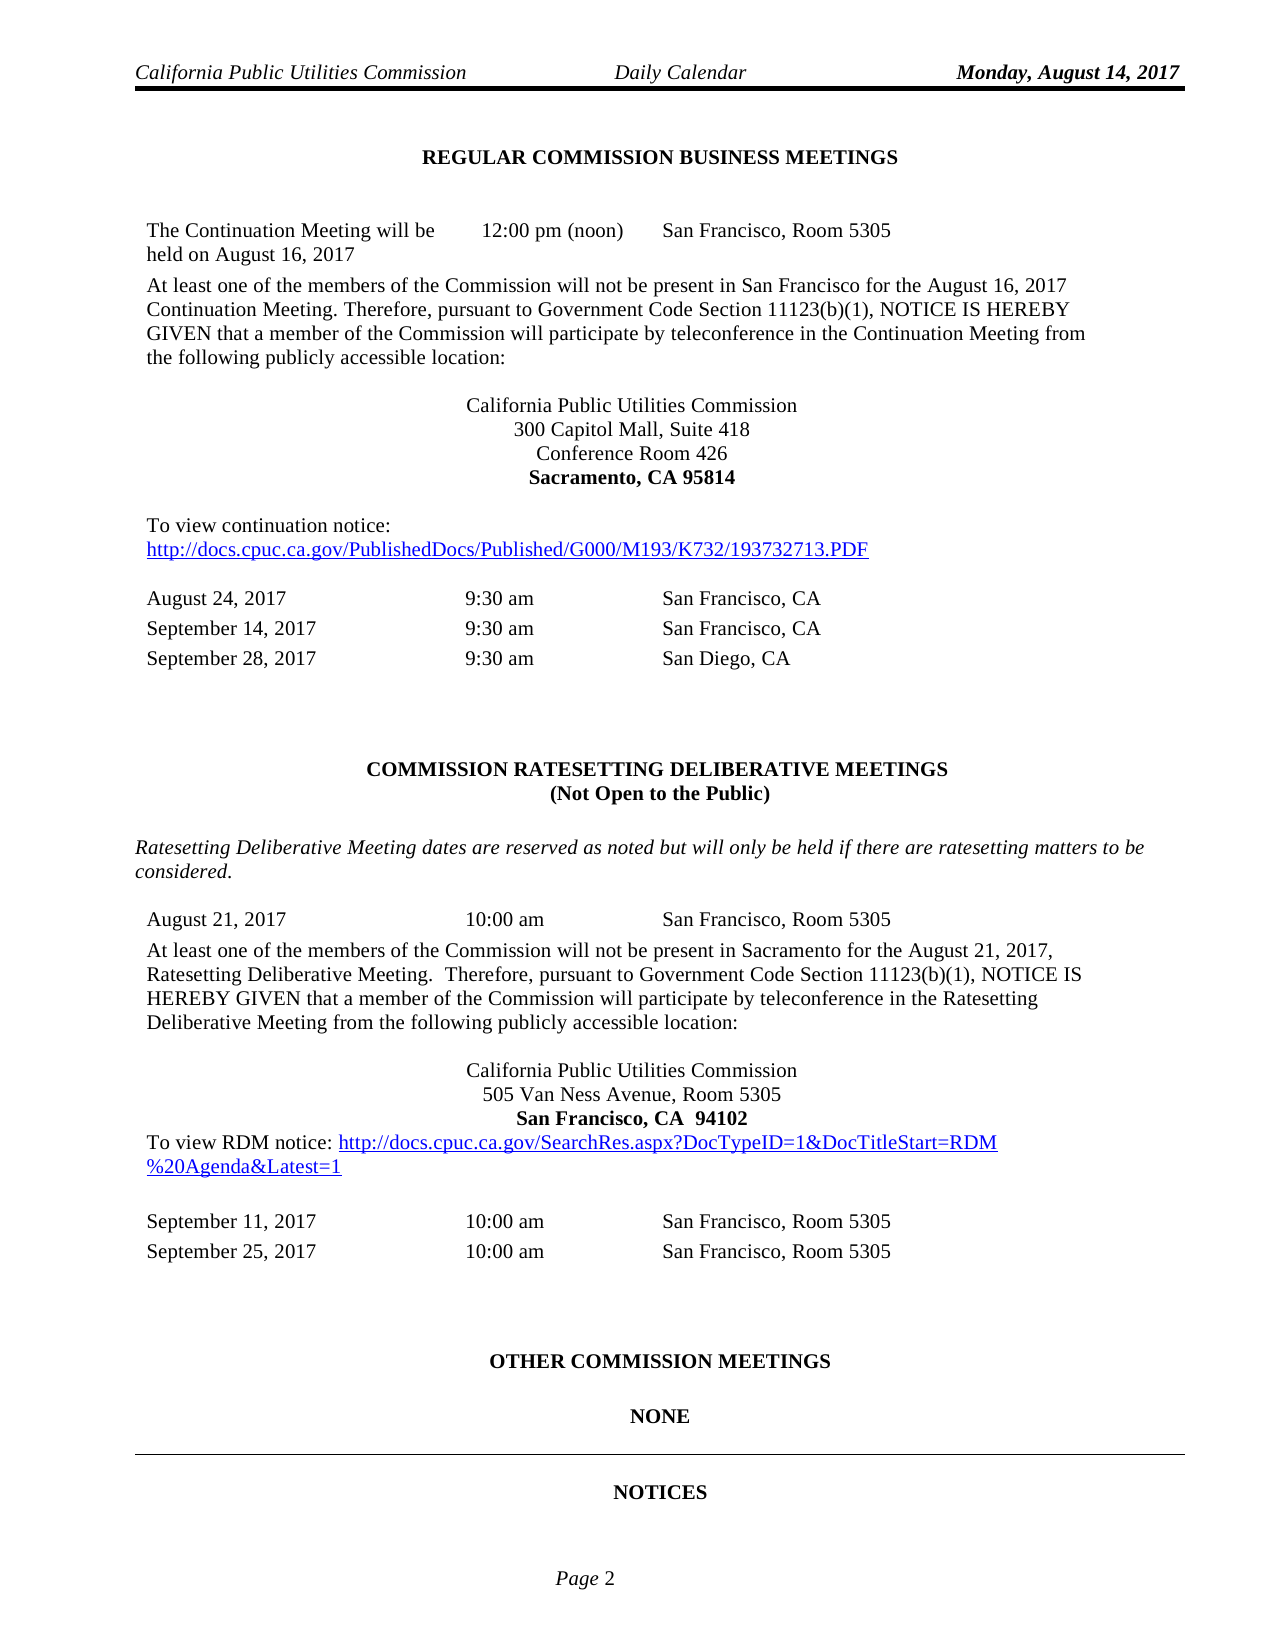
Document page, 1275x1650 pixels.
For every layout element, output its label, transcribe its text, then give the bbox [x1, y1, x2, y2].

table_cell San Francisco, Room 5305 [651, 1239, 1129, 1269]
table_header The Continuation Meeting will be held on August 16, 2017 [135, 218, 454, 272]
subtitle REGULAR COMMISSION BUSINESS MEETINGS [135, 145, 1185, 169]
table_cell September 11, 2017 [135, 1209, 454, 1239]
table_cell San Francisco, Room 5305 [651, 1209, 1129, 1239]
table_header San Francisco, Room 5305 [651, 218, 1129, 272]
table_cell August 24, 2017 [135, 585, 454, 616]
table_cell September 14, 2017 [135, 616, 454, 646]
table_cell San Francisco, CA [651, 616, 1129, 646]
table_cell 10:00 am [454, 1209, 651, 1239]
table_cell At least one of the members of the Commission will not be present in Sacramento for the August 21, 2017, Ratesetting Deliberative Meeting. Therefore, pursuant to Government Code Section 11123(b)(1), NOTICE IS HEREBY GIVEN that a member of the Commission will participate by teleconference in the Ratesetting Deliberative Meeting from the following publicly accessible location: California Public Utilities Commission 505 Van Ness Avenue, Room 5305 San Francisco, CA 94102 To view RDM notice: http://docs.cpuc.ca.gov/SearchRes.aspx?DocTypeID=1&DocTitleStart=RDM%20Agenda&Latest=1 [135, 938, 1129, 1208]
table_cell At least one of the members of the Commission will not be present in San Francisco for the August 16, 2017 Continuation Meeting. Therefore, pursuant to Government Code Section 11123(b)(1), NOTICE IS HEREBY GIVEN that a member of the Commission will participate by teleconference in the Continuation Meeting from the following publicly accessible location: California Public Utilities Commission 300 Capitol Mall, Suite 418 Conference Room 426 Sacramento, CA 95814 To view continuation notice: http://docs.cpuc.ca.gov/PublishedDocs/Published/G000/M193/K732/193732713.PDF [135, 273, 1129, 585]
subtitle NOTICES [135, 1480, 1185, 1504]
table_cell September 25, 2017 [135, 1239, 454, 1269]
text Ratesetting Deliberative Meeting dates are reserved as noted but will only be held if there are ratesetting matters to be considered. [135, 835, 1185, 883]
table_cell 9:30 am [454, 585, 651, 616]
table_header San Francisco, Room 5305 [651, 907, 1129, 937]
table_cell 10:00 am [454, 1239, 651, 1269]
table_cell San Francisco, CA [651, 585, 1129, 616]
table_header August 21, 2017 [135, 907, 454, 937]
table_cell 9:30 am [454, 616, 651, 646]
text NONE [135, 1404, 1185, 1428]
table_cell September 28, 2017 [135, 646, 454, 676]
table_cell 9:30 am [454, 646, 651, 676]
table_header 10:00 am [454, 907, 651, 937]
table_cell San Diego, CA [651, 646, 1129, 676]
subtitle COMMISSION RATESETTING DELIBERATIVE MEETINGS (Not Open to the Public) [135, 757, 1185, 805]
table_header 12:00 pm (noon) [454, 218, 651, 272]
subtitle OTHER COMMISSION MEETINGS [135, 1349, 1185, 1373]
